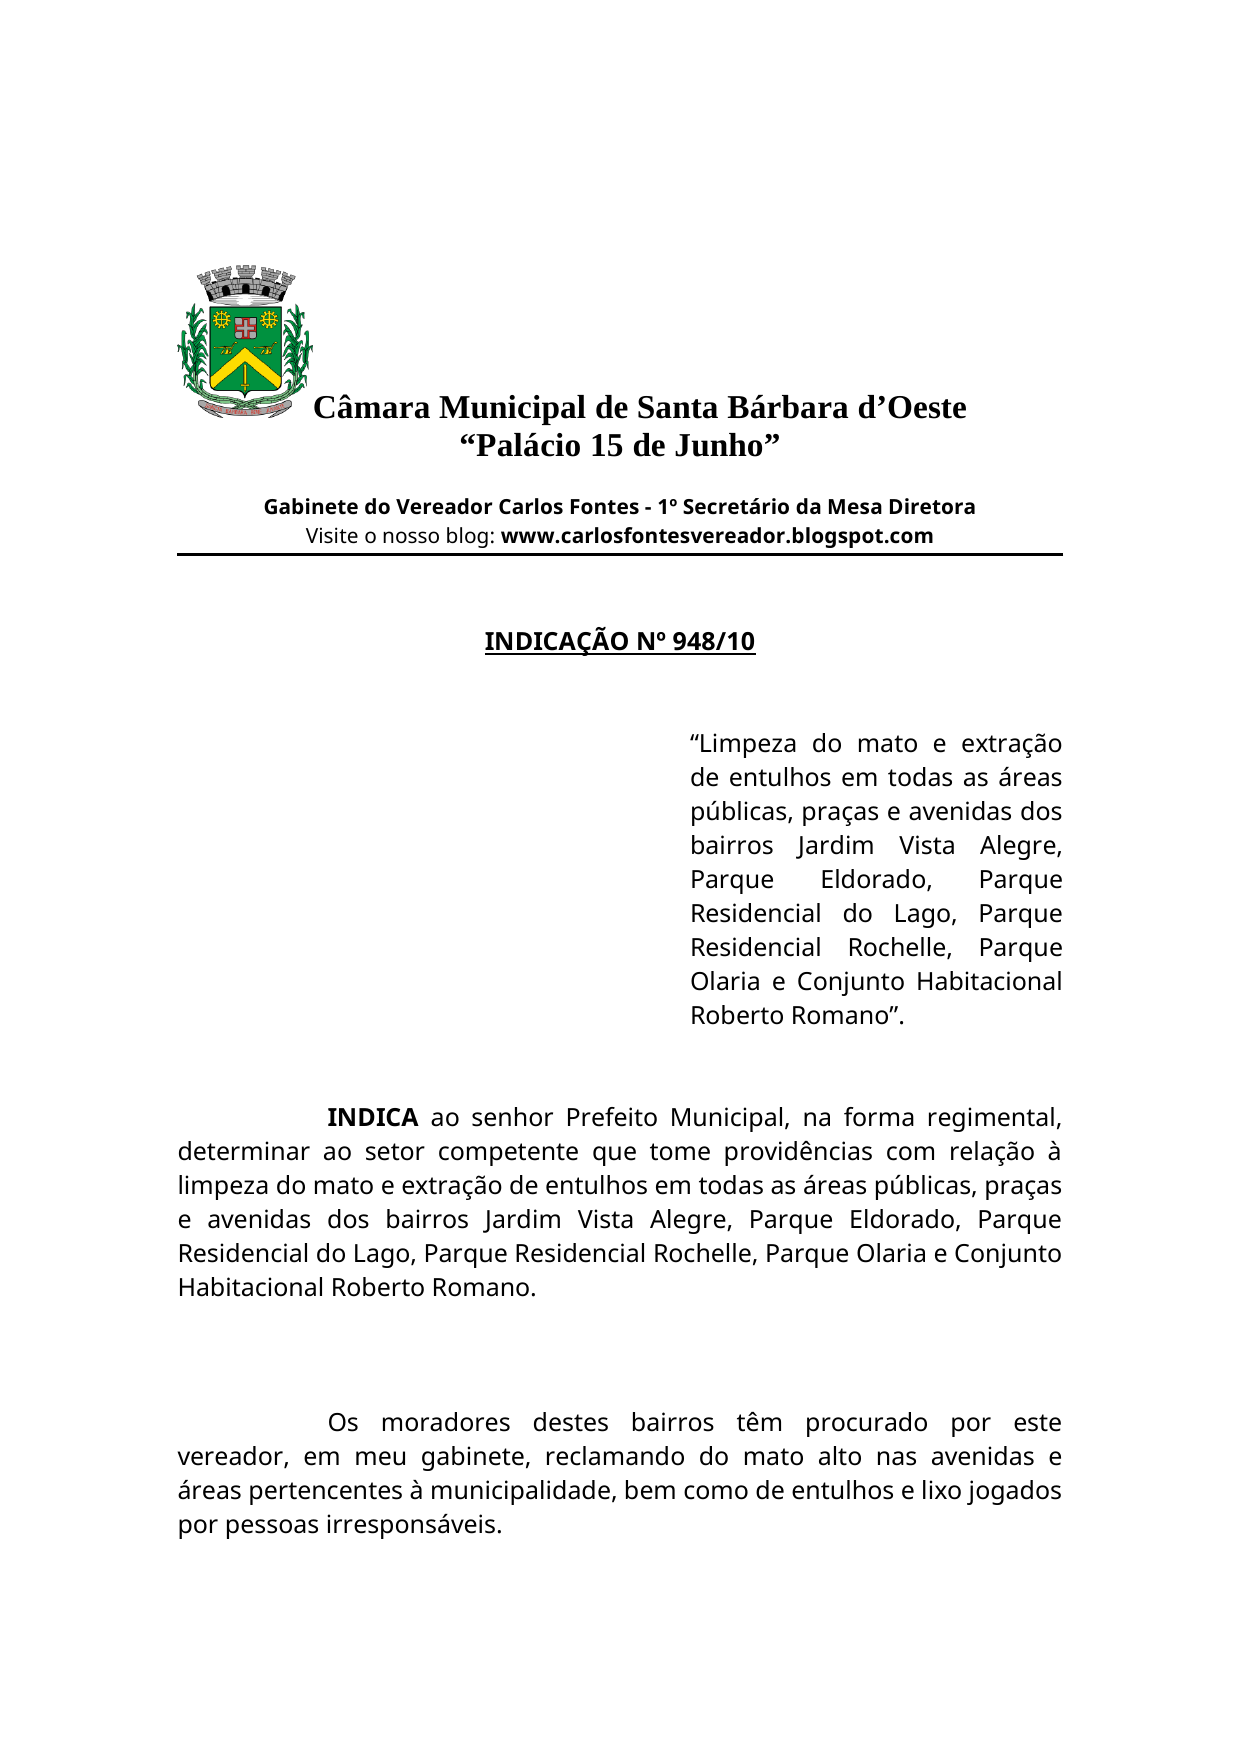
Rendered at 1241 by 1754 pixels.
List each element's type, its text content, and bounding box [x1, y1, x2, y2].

text Gabinete do Vereador Carlos Fontes - 1º Secretário da Mesa Diretora [177, 492, 1063, 521]
title INDICAÇÃO Nº 948/10 [177, 624, 1063, 658]
title Os moradores destes bairros têm procurado por este vereador, em meu gabinete, reclamando do mato alto nas avenidas e áreas pertencentes à municipalidade, bem como de entulhos e lixo jogados por pessoas irresponsáveis. [177, 1405, 1063, 1541]
text Visite o nosso blog: www.carlosfontesvereador.blogspot.com [177, 521, 1063, 553]
text “Palácio 15 de Junho” [177, 425, 1063, 463]
text Câmara Municipal de Santa Bárbara d’Oeste [177, 266, 1063, 425]
picture [177, 265, 313, 418]
title INDICA ao senhor Prefeito Municipal, na forma regimental, determinar ao setor competente que tome providências com relação à limpeza do mato e extração de entulhos em todas as áreas públicas, praças e avenidas dos bairros Jardim Vista Alegre, Parque Eldorado, Parque Residencial do Lago, Parque Residencial Rochelle, Parque Olaria e Conjunto Habitacional Roberto Romano. [177, 1100, 1063, 1303]
title “Limpeza do mato e extração de entulhos em todas as áreas públicas, praças e avenidas dos bairros Jardim Vista Alegre, Parque Eldorado, Parque Residencial do Lago, Parque Residencial Rochelle, Parque Olaria e Conjunto Habitacional Roberto Romano”. [690, 726, 1063, 1032]
